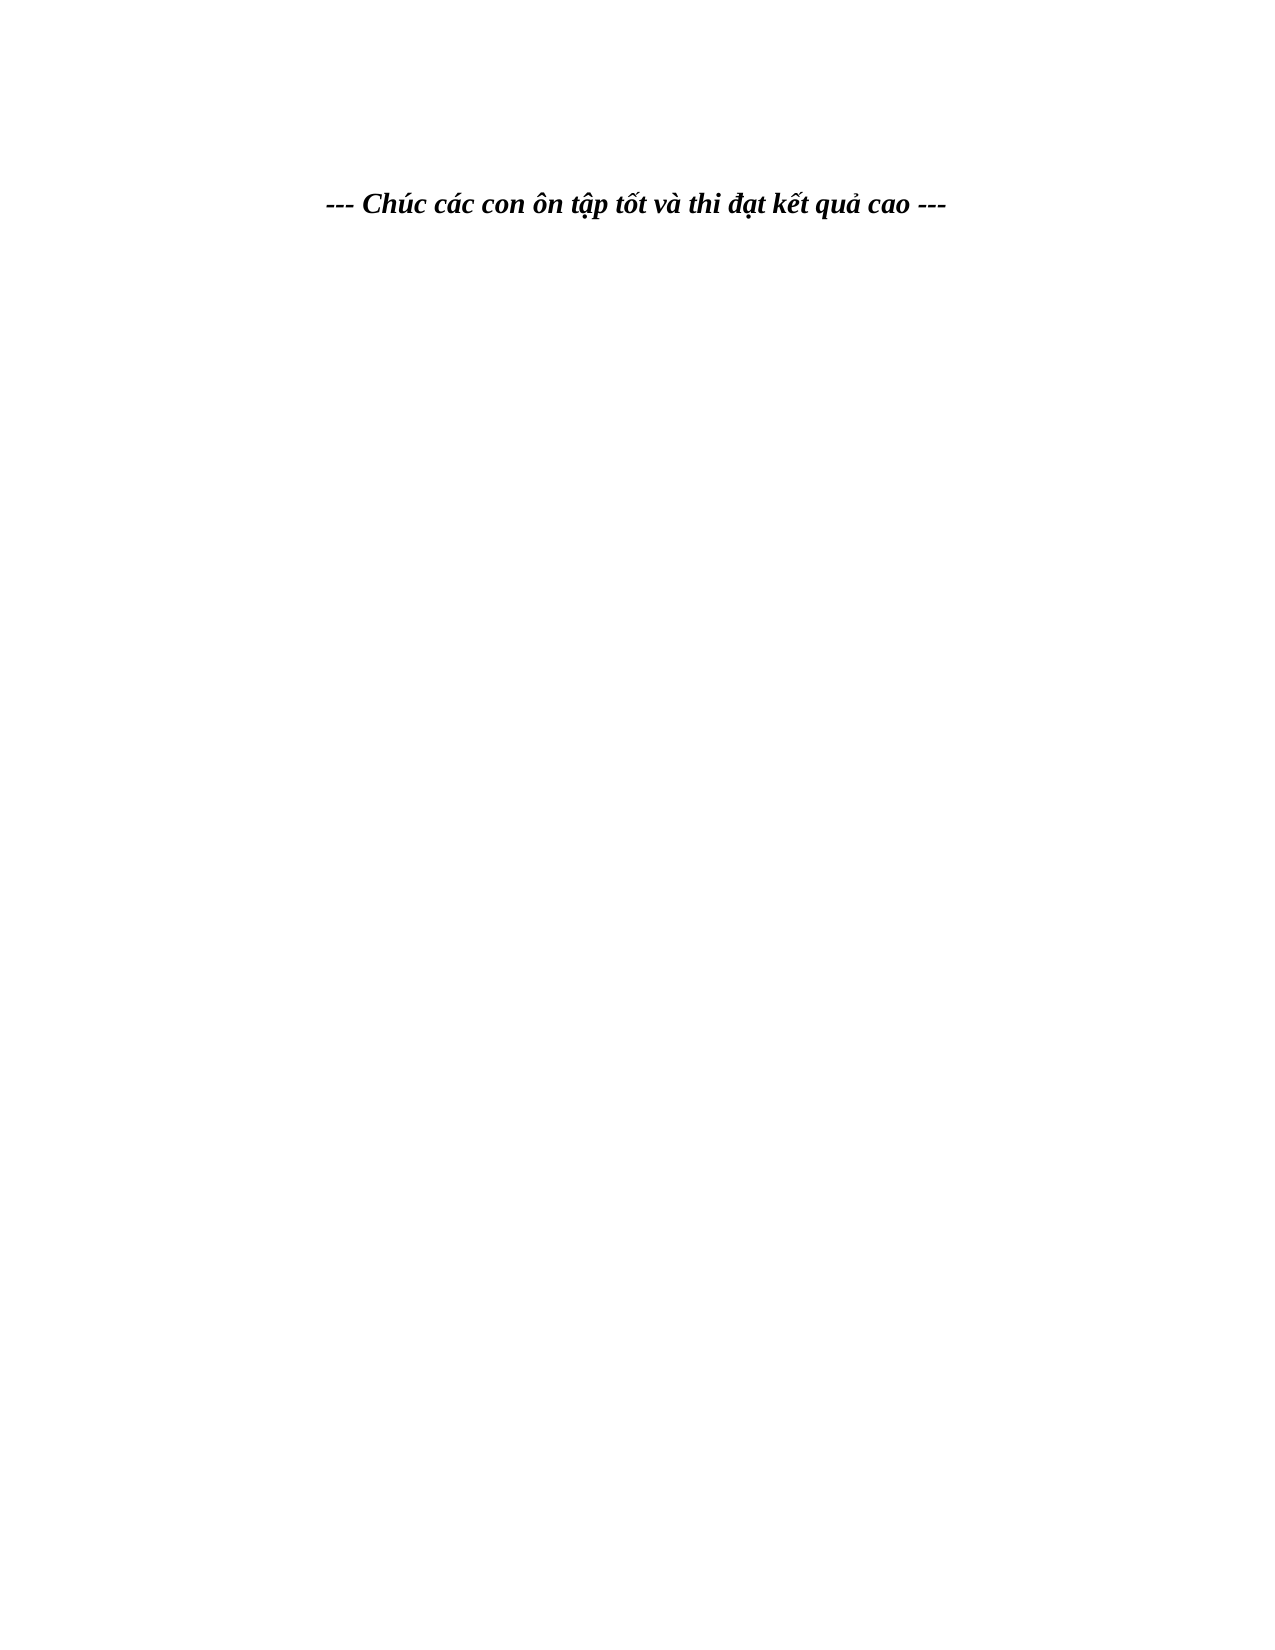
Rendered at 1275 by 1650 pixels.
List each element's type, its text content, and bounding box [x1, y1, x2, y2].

text --- Chúc các con ôn tập tốt và thi đạt kết quả cao --- [150, 186, 1125, 220]
